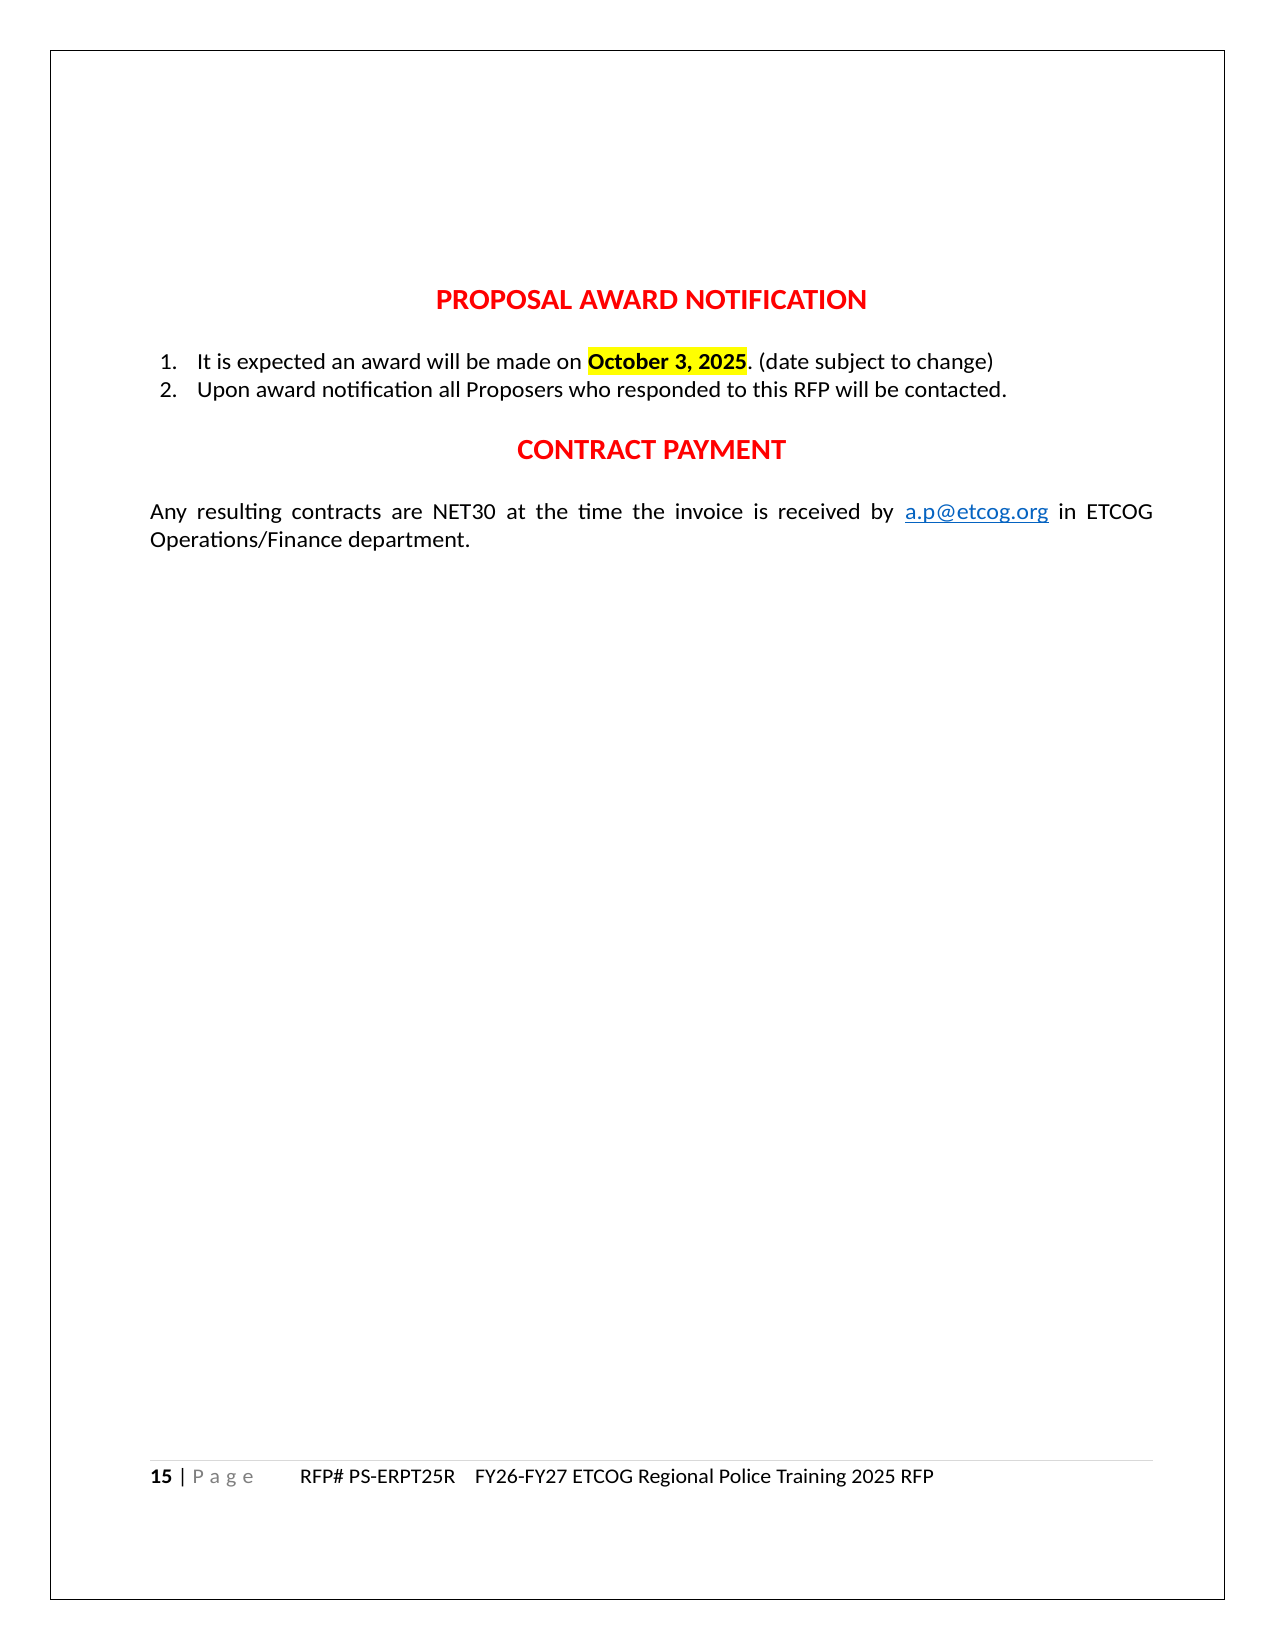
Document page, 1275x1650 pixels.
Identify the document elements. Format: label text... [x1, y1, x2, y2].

list Upon award notification all Proposers who responded to this RFP will be contacted. [159, 375, 1153, 403]
text Any resulting contracts are NET30 at the time the invoice is received by a.p@etcog.org in ETCOG Operations/Finance department. [150, 497, 1153, 553]
text PROPOSAL AWARD NOTIFICATION [150, 281, 1153, 317]
list It is expected an award will be made on October 3, 2025. (date subject to change) [747, 347, 1153, 375]
list It is expected an award will be made on October 3, 2025. (date subject to change) [159, 347, 588, 375]
text CONTRACT PAYMENT [150, 431, 1153, 467]
